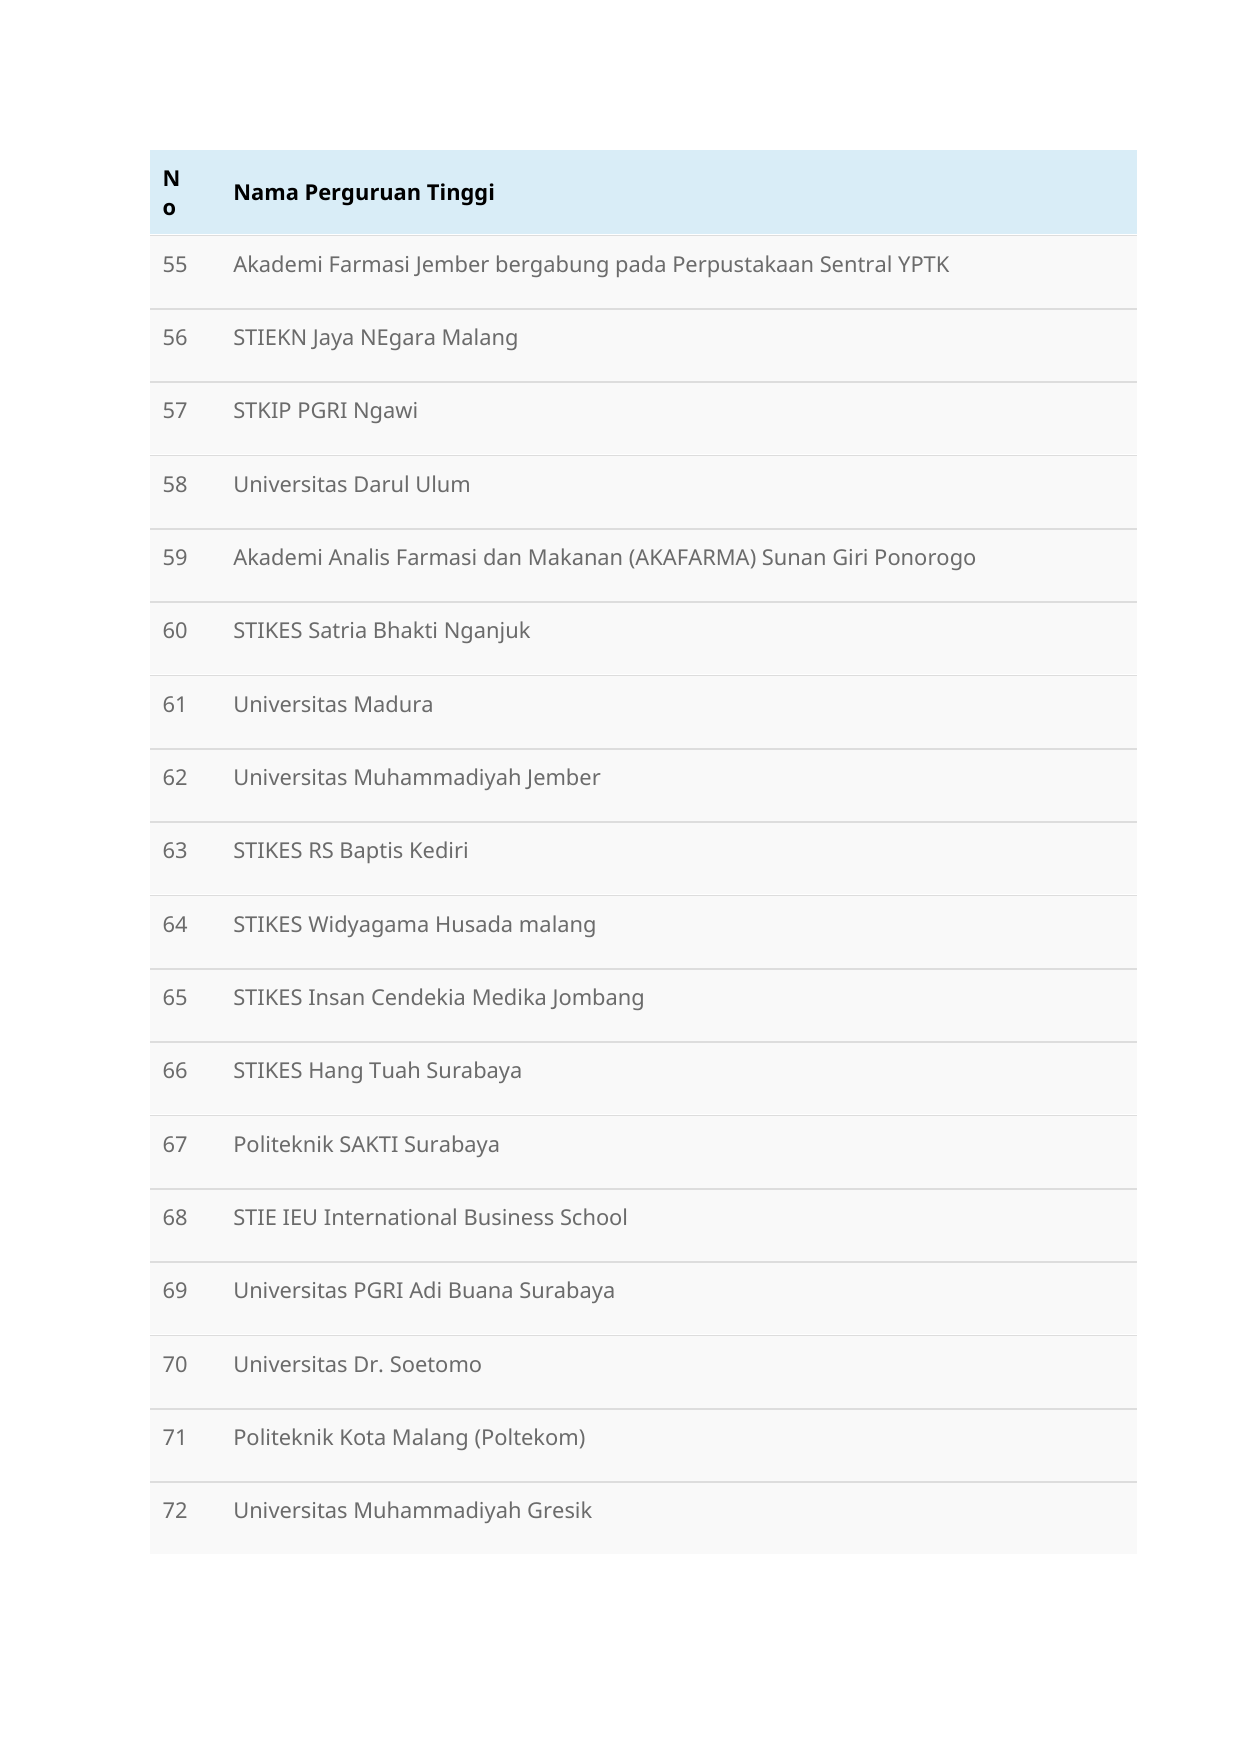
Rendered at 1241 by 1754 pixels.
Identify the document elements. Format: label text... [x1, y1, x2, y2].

table_header No [150, 150, 221, 234]
table_cell STIKES Widyagama Husada malang [221, 896, 1137, 968]
table_cell STIE IEU International Business School [221, 1190, 1137, 1261]
table_cell 70 [150, 1336, 221, 1408]
table_cell 72 [150, 1483, 221, 1554]
table_cell Akademi Analis Farmasi dan Makanan (AKAFARMA) Sunan Giri Ponorogo [221, 530, 1137, 601]
table_cell 61 [150, 676, 221, 748]
table_cell 64 [150, 896, 221, 968]
table_cell STIEKN Jaya NEgara Malang [221, 310, 1137, 381]
table_cell STIKES RS Baptis Kediri [221, 823, 1137, 894]
table_cell 57 [150, 383, 221, 454]
table_cell 59 [150, 530, 221, 601]
table_cell 67 [150, 1116, 221, 1188]
table_header Nama Perguruan Tinggi [221, 150, 1137, 234]
table_cell Politeknik Kota Malang (Poltekom) [221, 1410, 1137, 1481]
table_cell 62 [150, 750, 221, 821]
table_cell 55 [150, 236, 221, 308]
table_cell 68 [150, 1190, 221, 1261]
table_cell Universitas Darul Ulum [221, 456, 1137, 528]
table_cell 69 [150, 1263, 221, 1334]
table_cell STIKES Satria Bhakti Nganjuk [221, 603, 1137, 674]
table_cell Politeknik SAKTI Surabaya [221, 1116, 1137, 1188]
table_cell Universitas Dr. Soetomo [221, 1336, 1137, 1408]
table_cell 66 [150, 1043, 221, 1114]
table_cell STIKES Hang Tuah Surabaya [221, 1043, 1137, 1114]
table_cell 63 [150, 823, 221, 894]
table_cell 58 [150, 456, 221, 528]
table_cell Universitas PGRI Adi Buana Surabaya [221, 1263, 1137, 1334]
table_cell Universitas Muhammadiyah Gresik [221, 1483, 1137, 1554]
table_cell Universitas Muhammadiyah Jember [221, 750, 1137, 821]
table_cell 60 [150, 603, 221, 674]
table_cell STKIP PGRI Ngawi [221, 383, 1137, 454]
table_cell Akademi Farmasi Jember bergabung pada Perpustakaan Sentral YPTK [221, 236, 1137, 308]
table_cell 65 [150, 970, 221, 1041]
table_cell 71 [150, 1410, 221, 1481]
table_cell STIKES Insan Cendekia Medika Jombang [221, 970, 1137, 1041]
table_cell Universitas Madura [221, 676, 1137, 748]
table_cell 56 [150, 310, 221, 381]
